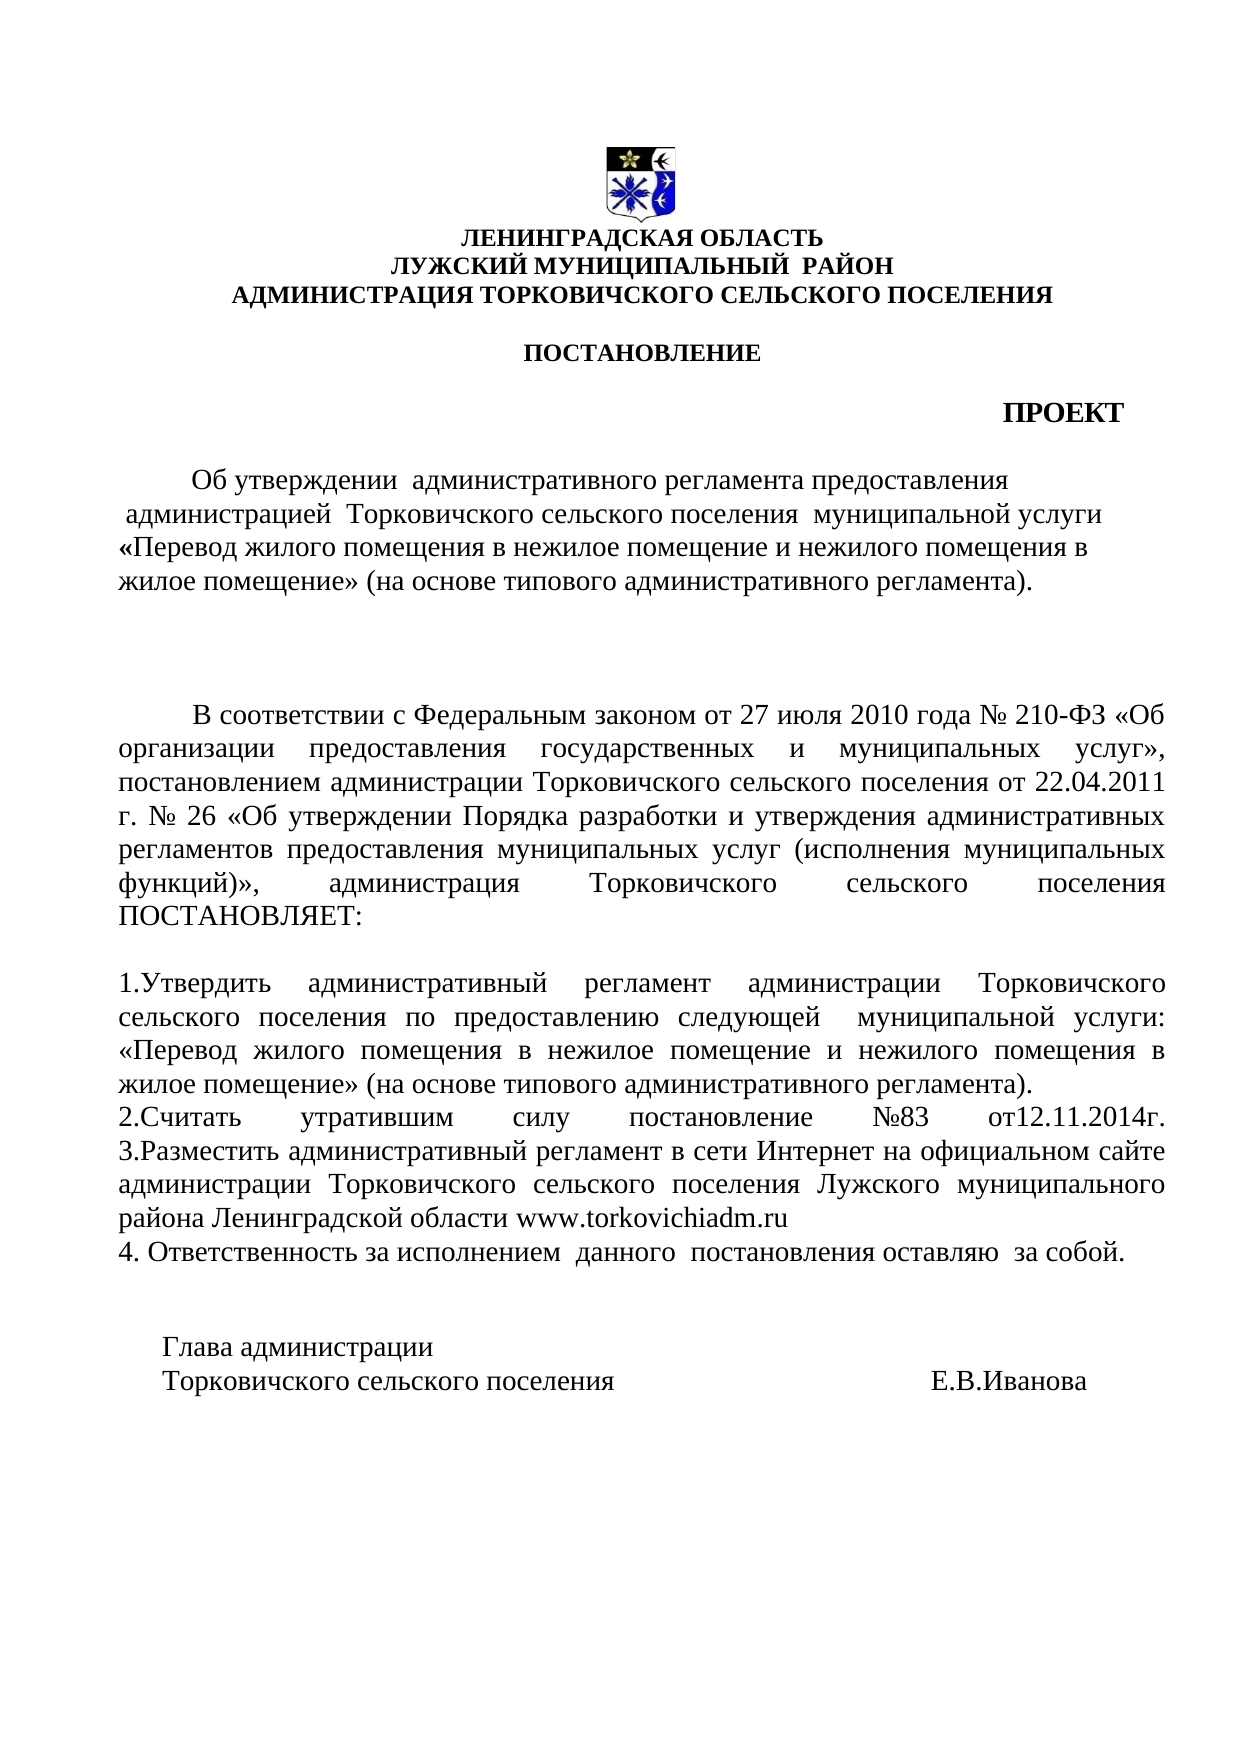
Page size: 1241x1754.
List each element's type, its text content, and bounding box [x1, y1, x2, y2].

text 2.Считать утратившим силу постановление №83 от12.11.2014г. 3.Разместить административный регламент в сети Интернет на официальном сайте администрации Торковичского сельского поселения Лужского муниципального района Ленинградской области www.torkovichiadm.ru [118, 1099, 1167, 1234]
text ЛУЖСКИЙ МУНИЦИПАЛЬНЫЙ РАЙОН [118, 251, 1167, 280]
text Глава администрации [118, 1329, 1167, 1363]
text администрацией Торковичского сельского поселения муниципальной услуги [118, 496, 1167, 529]
picture [606, 147, 676, 223]
text ПОСТАНОВЛЕНИЕ [118, 338, 1167, 366]
text ПРОЕКТ [118, 395, 1167, 429]
text «Перевод жилого помещения в нежилое помещение и нежилого помещения в жилое помещение» (на основе типового административного регламента). [118, 529, 1167, 596]
text 4. Ответственность за исполнением данного постановления оставляю за собой. [118, 1234, 1167, 1267]
text В соответствии с Федеральным законом от 27 июля 2010 года № 210-ФЗ «Об организации предоставления государственных и муниципальных услуг», постановлением администрации Торковичского сельского поселения от 22.04.2011 г. № 26 «Об утверждении Порядка разработки и утверждения административных регламентов предоставления муниципальных услуг (исполнения муниципальных функций)», администрация Торковичского сельского поселения ПОСТАНОВЛЯЕТ: [118, 697, 1167, 932]
text ЛЕНИНГРАДСКАЯ ОБЛАСТЬ [118, 223, 1167, 251]
text 1.Утвердить административный регламент администрации Торковичского сельского поселения по предоставлению следующей муниципальной услуги: «Перевод жилого помещения в нежилое помещение и нежилого помещения в жилое помещение» (на основе типового административного регламента). [118, 965, 1167, 1099]
text Об утверждении административного регламента предоставления [118, 462, 1167, 496]
text Торковичского сельского поселения Е.В.Иванова [118, 1363, 1167, 1397]
text АДМИНИСТРАЦИЯ ТОРКОВИЧСКОГО СЕЛЬСКОГО ПОСЕЛЕНИЯ [118, 280, 1167, 309]
